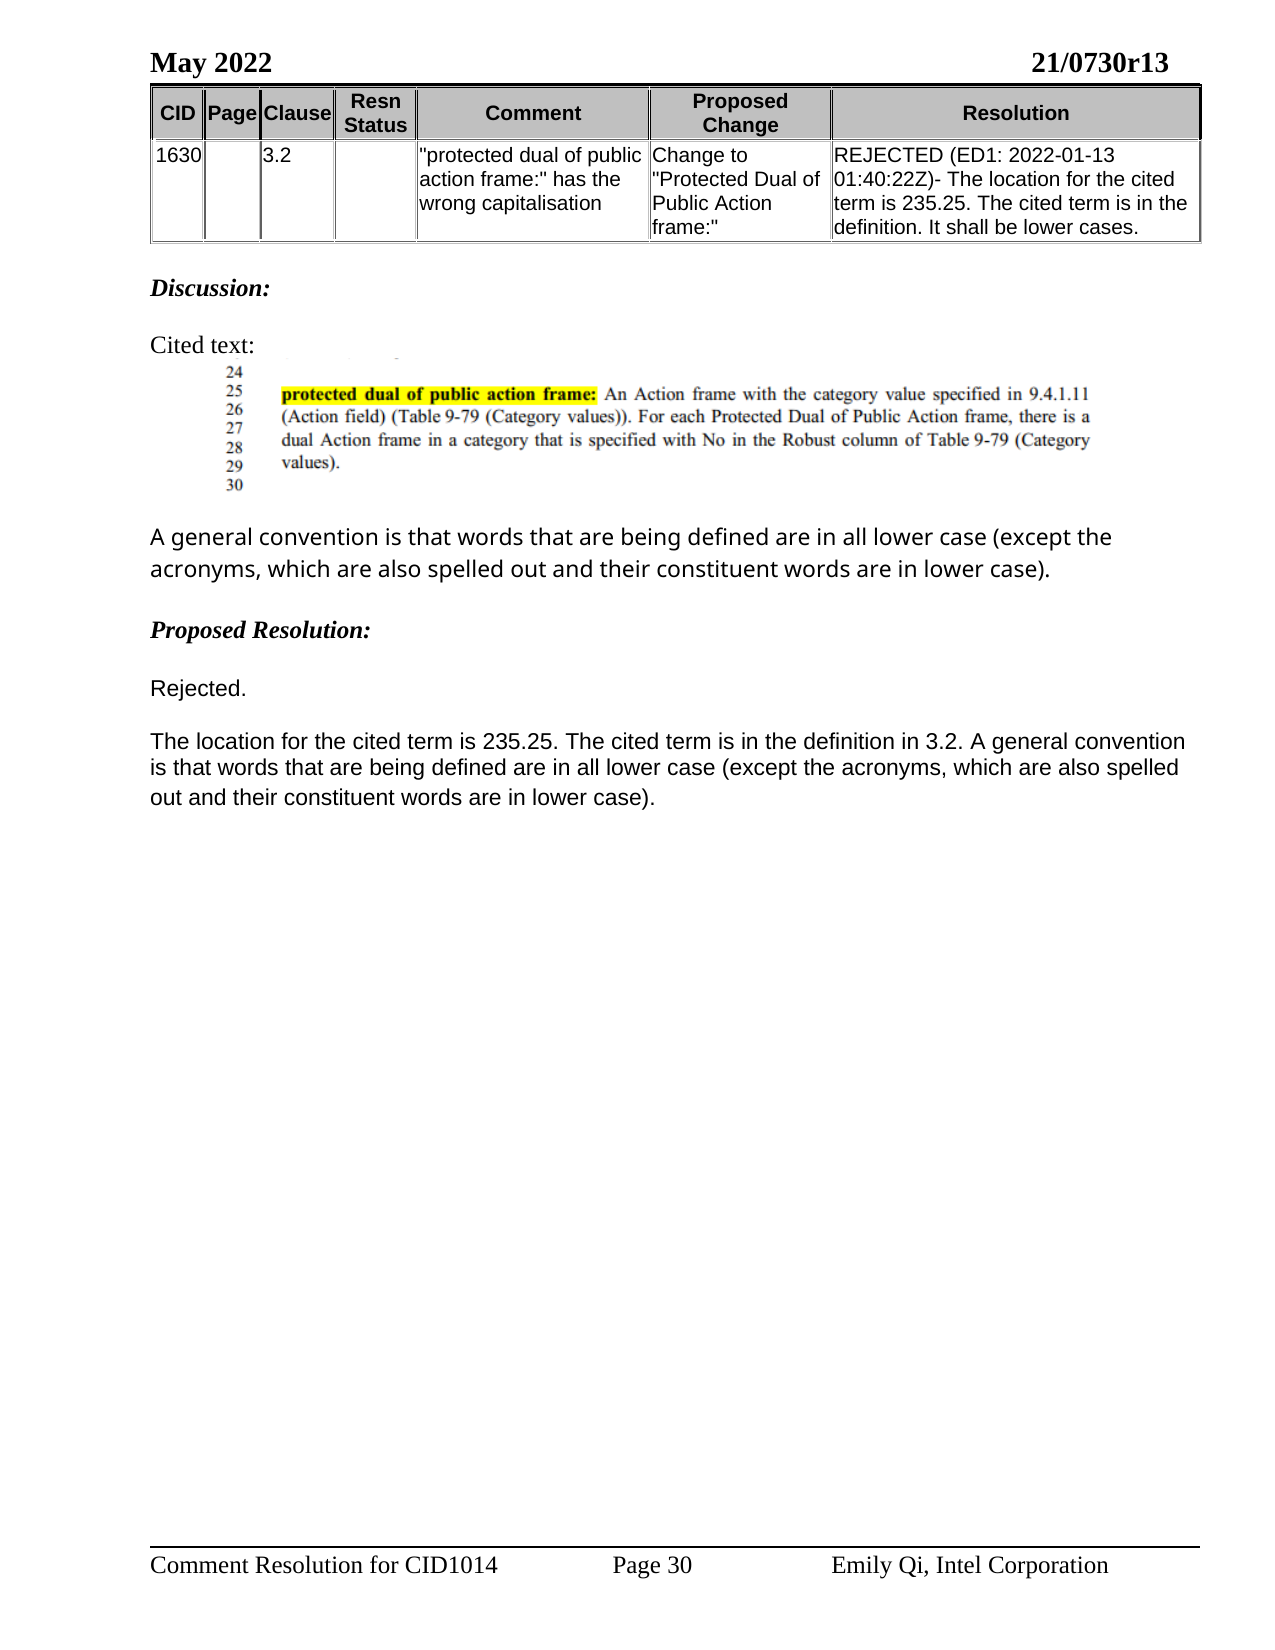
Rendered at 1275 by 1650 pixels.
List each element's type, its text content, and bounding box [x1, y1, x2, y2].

table_cell 1630 [153, 139, 204, 241]
text Proposed Resolution: [150, 615, 1200, 644]
text Cited text: [150, 330, 1200, 358]
table_cell 3.2 [260, 142, 335, 241]
table_header CID [153, 86, 204, 138]
text Rejected. [150, 675, 1200, 701]
table_cell REJECTED (ED1: 2022-01-13 01:40:22Z)- The location for the cited term is 235.25. The cited term is in the definition. It shall be lower cases. [831, 139, 1200, 241]
text A general convention is that words that are being defined are in all lower case (except the acronyms, which are also spelled out and their constituent words are in lower case). [150, 521, 1200, 584]
table_header Resn Status [335, 88, 417, 138]
text Discussion: [150, 273, 1200, 301]
table_header Page [204, 86, 260, 138]
table_cell [335, 142, 417, 241]
table_cell [204, 142, 260, 241]
table_cell "protected dual of public action frame:" has the wrong capitalisation [417, 142, 649, 241]
table_header Resolution [831, 88, 1199, 138]
table_header Clause [260, 88, 335, 138]
text The location for the cited term is 235.25. The cited term is in the definition in 3.2. A general convention is that words that are being defined are in all lower case (except the acronyms, which are also spelled out and their constituent words are in lower case). [150, 728, 1200, 812]
table_header Comment [417, 88, 649, 138]
table_header Proposed Change [650, 88, 831, 138]
picture [150, 358, 1200, 493]
table_cell Change to "Protected Dual of Public Action frame:" [650, 142, 831, 241]
